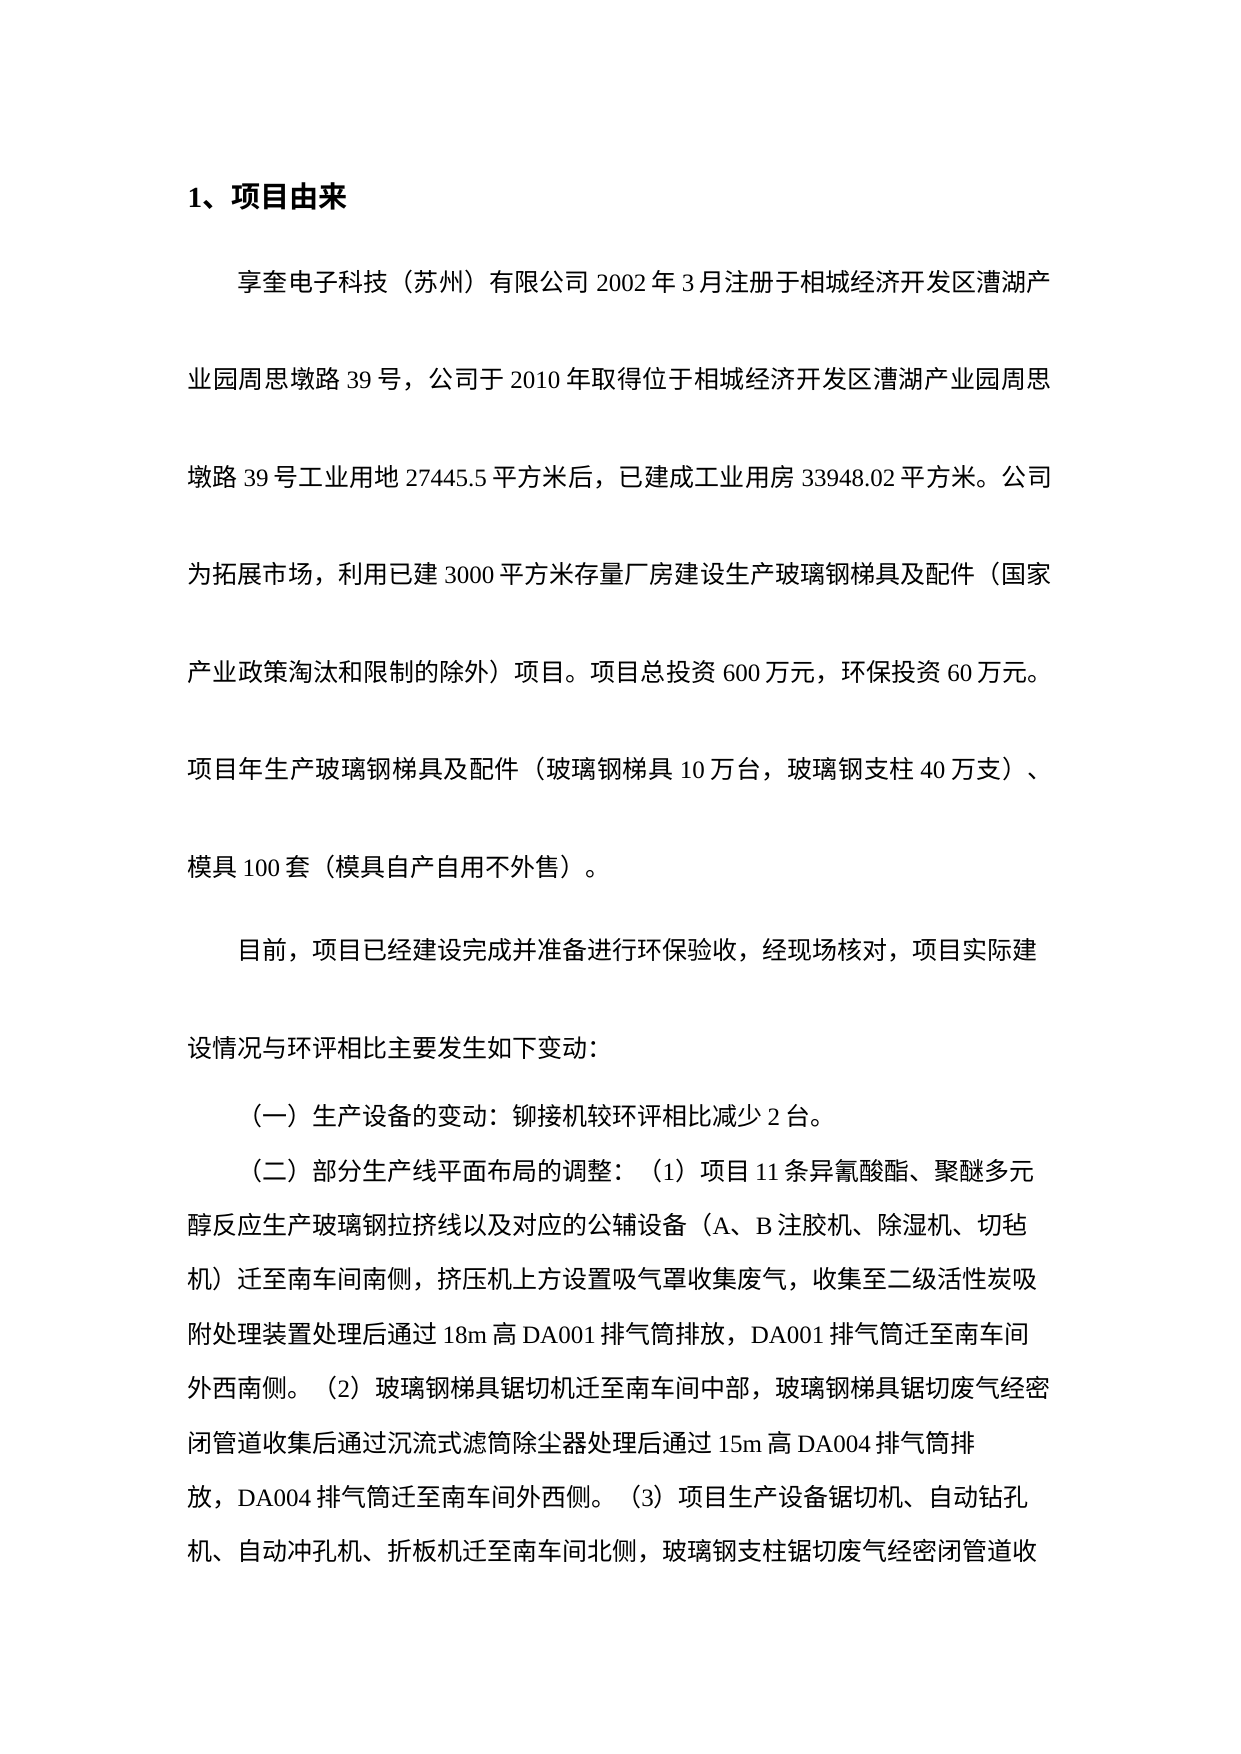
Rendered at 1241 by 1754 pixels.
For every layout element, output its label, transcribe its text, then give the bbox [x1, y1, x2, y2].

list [187, 1151, 1053, 1568]
list 项目由来 [187, 162, 1053, 227]
list （一）生产设备的变动：铆接机较环评相比减少2台。 [187, 1097, 1053, 1133]
list 目前，项目已经建设完成并准备进行环保验收，经现场核对，项目实际建设情况与环评相比主要发生如下变动： [187, 916, 1053, 1079]
text 享奎电子科技（苏州）有限公司2002年3月注册于相城经济开发区漕湖产业园周思墩路39号，公司于2010年取得位于相城经济开发区漕湖产业园周思墩路39号工业用地27445.5平方米后，已建成工业用房33948.02平方米。公司为拓展市场，利用已建3000平方米存量厂房建设生产玻璃钢梯具及配件（国家产业政策淘汰和限制的除外）项目。项目总投资600万元，环保投资60万元。项目年生产玻璃钢梯具及配件（玻璃钢梯具10万台，玻璃钢支柱40万支）、模具100套（模具自产自用不外售）。 [187, 248, 1053, 898]
